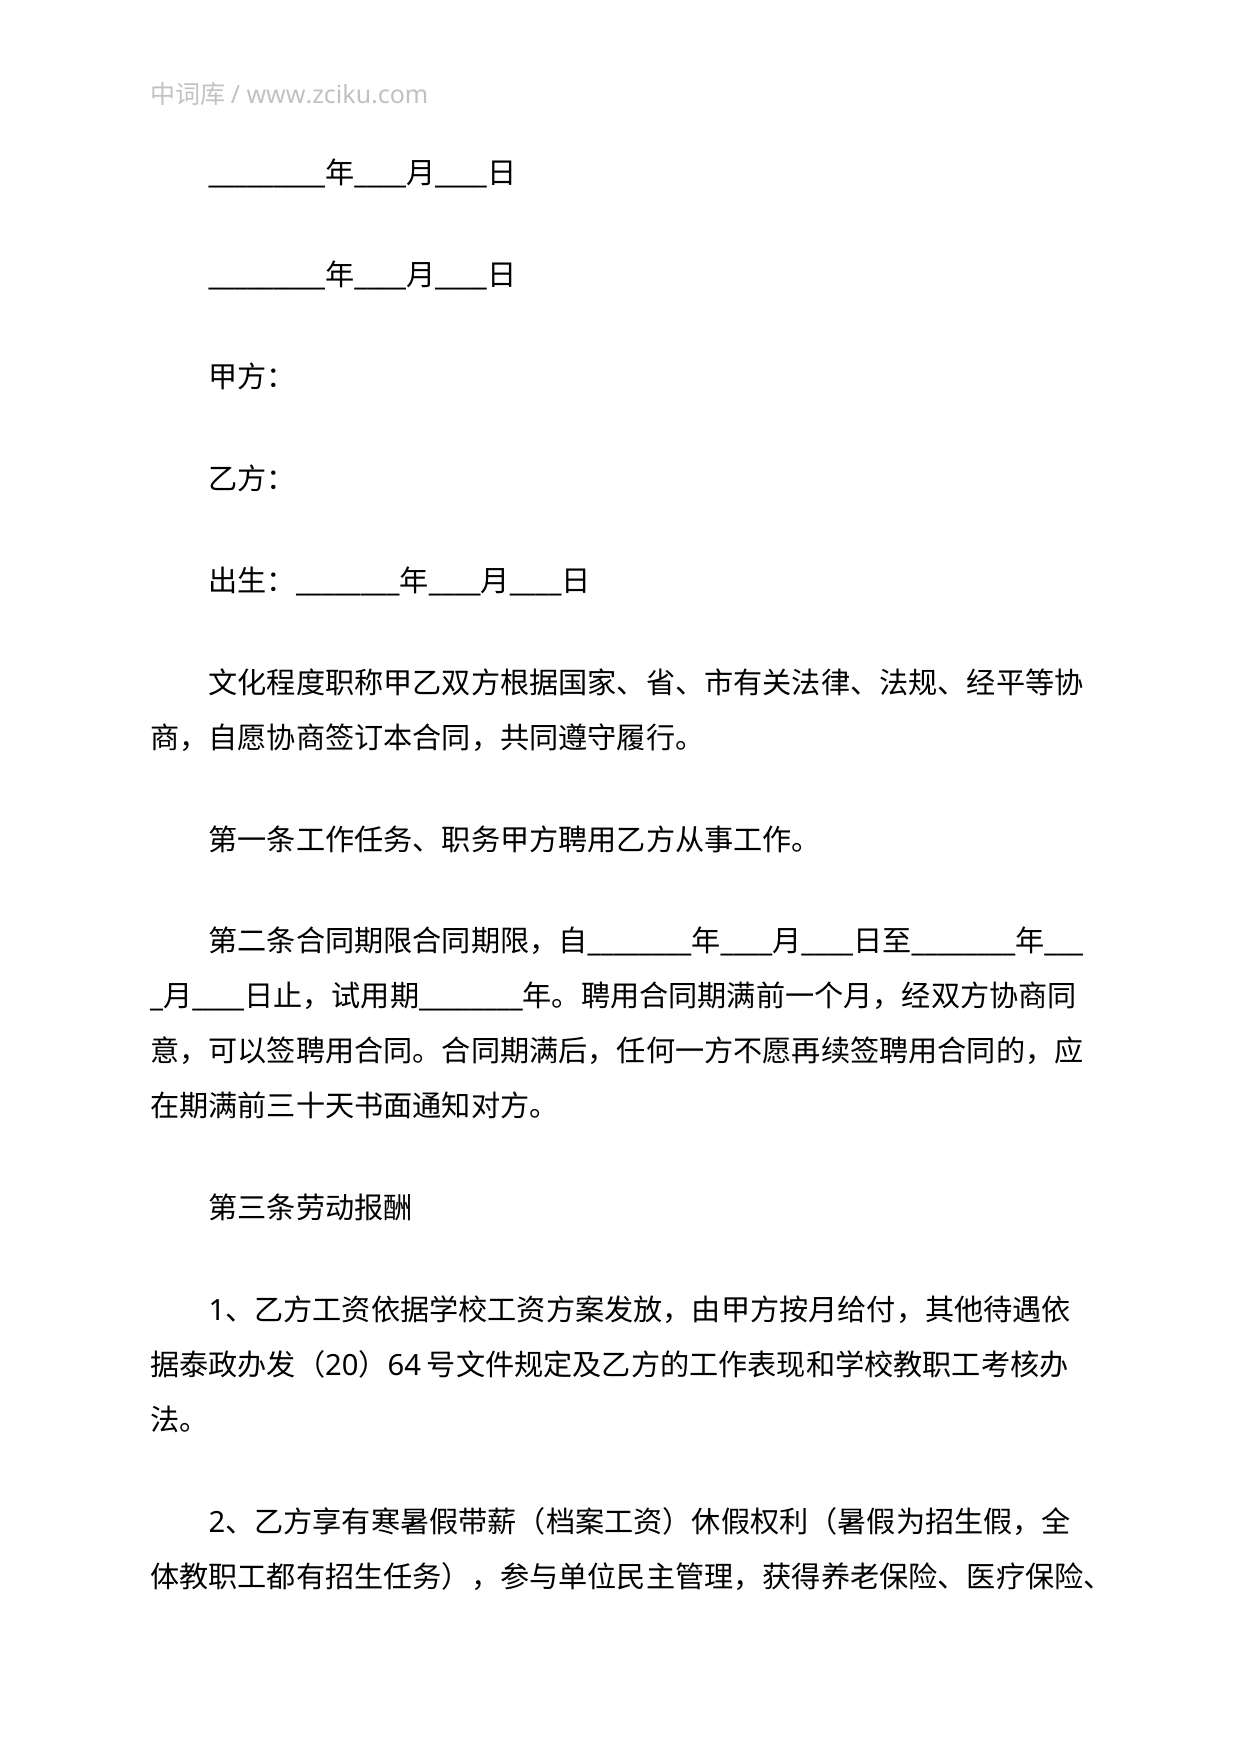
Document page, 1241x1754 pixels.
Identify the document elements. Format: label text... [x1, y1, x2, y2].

text 第一条工作任务、职务甲方聘用乙方从事工作。 [150, 816, 1090, 858]
text 第二条合同期限合同期限，自________年____月____日至________年____月____日止，试用期________年。聘用合同期满前一个月，经双方协商同意，可以签聘用合同。合同期满后，任何一方不愿再续签聘用合同的，应在期满前三十天书面通知对方。 [150, 918, 1090, 1125]
text _________年____月____日 [150, 150, 1090, 192]
text 乙方： [150, 456, 1090, 498]
text 出生：________年____月____日 [150, 557, 1090, 600]
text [150, 1498, 1090, 1595]
text 文化程度职称甲乙双方根据国家、省、市有关法律、法规、经平等协商，自愿协商签订本合同，共同遵守履行。 [150, 659, 1090, 757]
text _________年____月____日 [150, 252, 1090, 294]
text 甲方： [150, 354, 1090, 396]
text 1、乙方工资依据学校工资方案发放，由甲方按月给付，其他待遇依据泰政办发（20）64号文件规定及乙方的工作表现和学校教职工考核办法。 [150, 1286, 1090, 1439]
text 第三条劳动报酬 [150, 1184, 1090, 1227]
